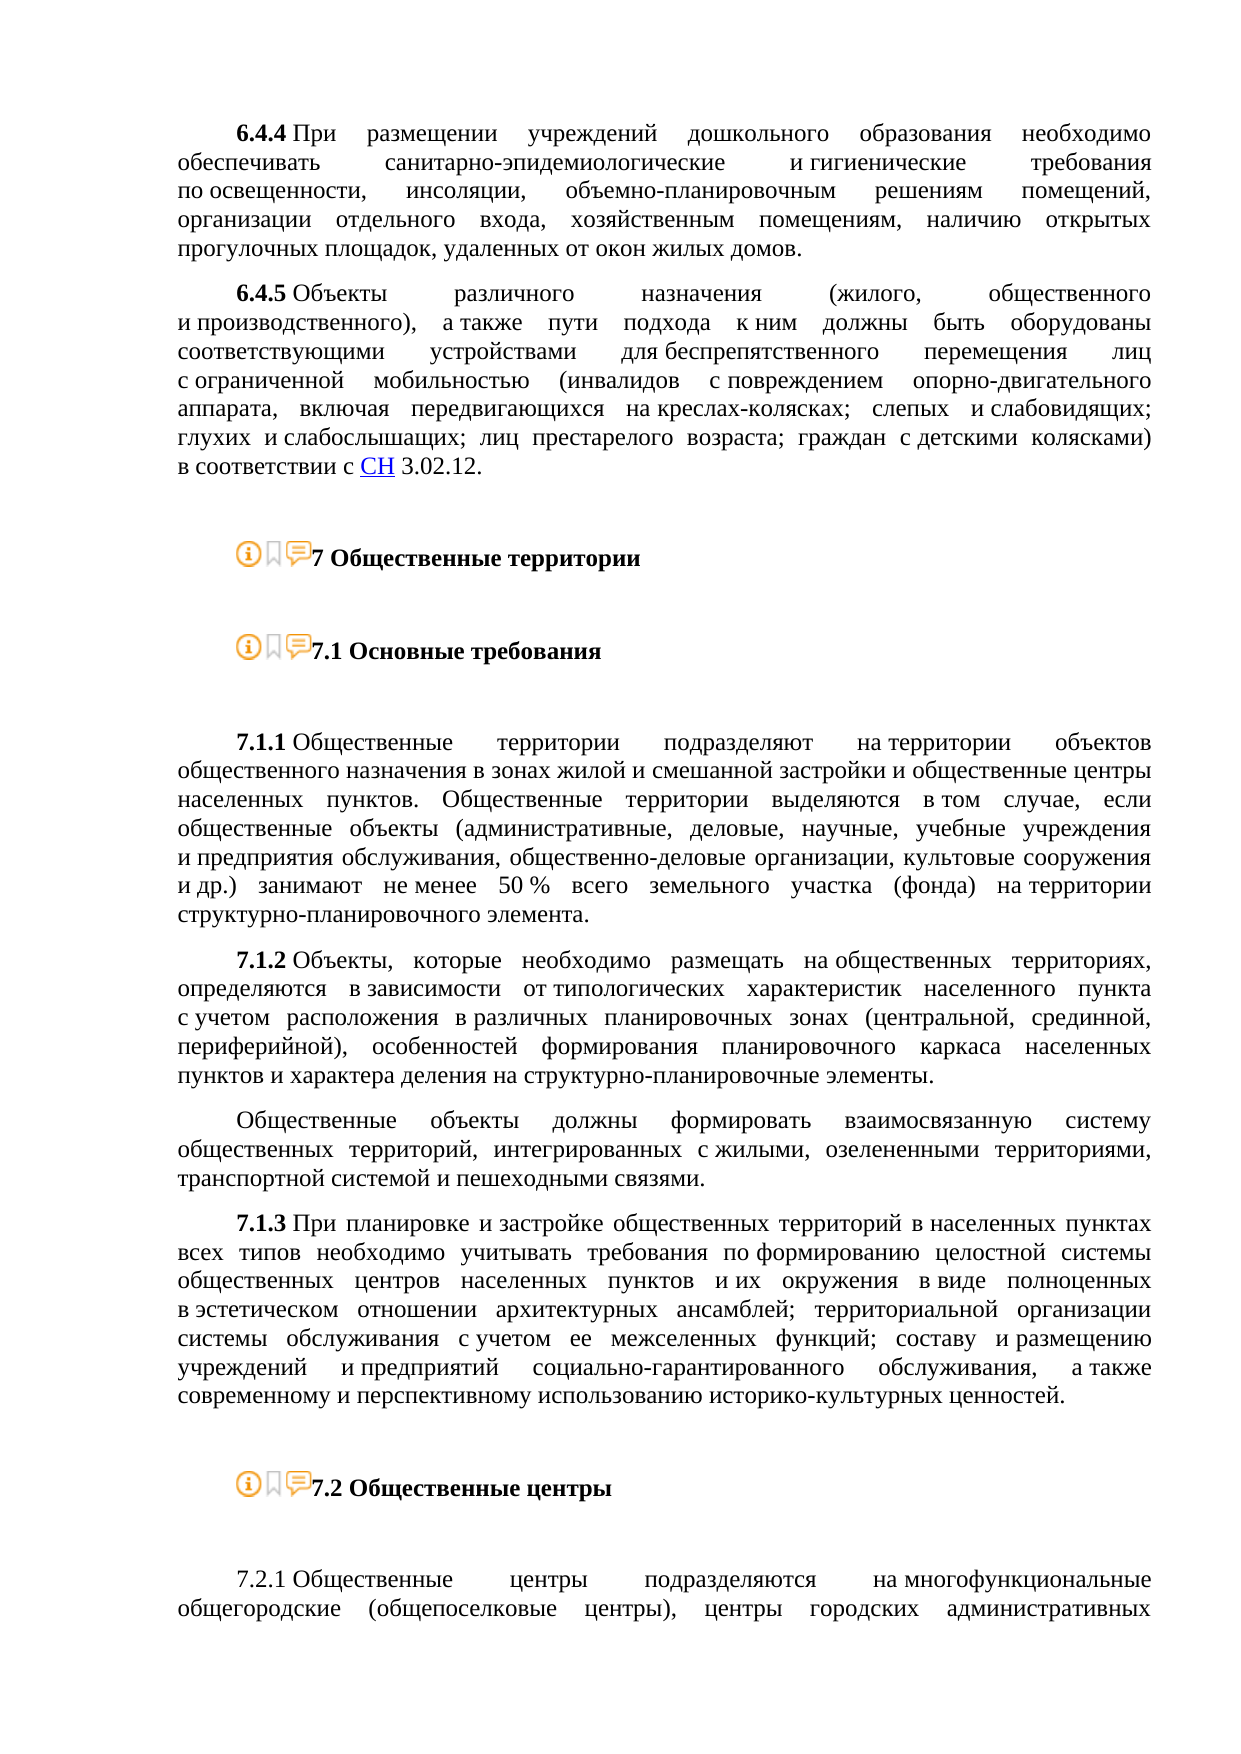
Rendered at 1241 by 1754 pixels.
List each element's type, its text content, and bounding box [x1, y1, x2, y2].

text 7.1.2 Объекты, которые необходимо размещать на общественных территориях, определяются в зависимости от типологических характеристик населенного пункта с учетом расположения в различных планировочных зонах (центральной, срединной, периферийной), особенностей формирования планировочного каркаса населенных пунктов и характера деления на структурно-планировочные элементы. [177, 945, 1152, 1088]
text 7.1.1 Общественные территории подразделяют на территории объектов общественного назначения в зонах жилой и смешанной застройки и общественные центры населенных пунктов. Общественные территории выделяются в том случае, если общественные объекты (административные, деловые, научные, учебные учреждения и предприятия обслуживания, общественно-деловые организации, культовые сооружения и др.) занимают не менее 50 % всего земельного участка (фонда) на территории структурно-планировочного элемента. [177, 727, 1152, 928]
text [177, 1564, 1152, 1621]
text Общественные объекты должны формировать взаимосвязанную систему общественных территорий, интегрированных с жилыми, озелененными территориями, транспортной системой и пешеходными связями. [177, 1105, 1152, 1191]
text 7.2 Общественные центры [177, 1471, 1152, 1502]
text 7.1 Основные требования [177, 634, 1152, 665]
text 6.4.5 Объекты различного назначения (жилого, общественного и производственного), а также пути подхода к ним должны быть оборудованы соответствующими устройствами для беспрепятственного перемещения лиц с ограниченной мобильностью (инвалидов с повреждением опорно-двигательного аппарата, включая передвигающихся на креслах-колясках; слепых и слабовидящих; глухих и слабослышащих; лиц престарелого возраста; граждан с детскими колясками) в соответствии с СН 3.02.12. [177, 278, 1152, 480]
picture [236, 634, 312, 660]
text 7 Общественные территории [177, 542, 1152, 572]
picture [236, 541, 312, 567]
text 7.1.3 При планировке и застройке общественных территорий в населенных пунктах всех типов необходимо учитывать требования по формированию целостной системы общественных центров населенных пунктов и их окружения в виде полноценных в эстетическом отношении архитектурных ансамблей; территориальной организации системы обслуживания с учетом ее межселенных функций; составу и размещению учреждений и предприятий социально-гарантированного обслуживания, а также современному и перспективному использованию историко-культурных ценностей. [177, 1208, 1152, 1409]
picture [236, 1471, 312, 1497]
text 6.4.4 При размещении учреждений дошкольного образования необходимо обеспечивать санитарно-эпидемиологические и гигиенические требования по освещенности, инсоляции, объемно-планировочным решениям помещений, организации отдельного входа, хозяйственным помещениям, наличию открытых прогулочных площадок, удаленных от окон жилых домов. [177, 118, 1152, 262]
